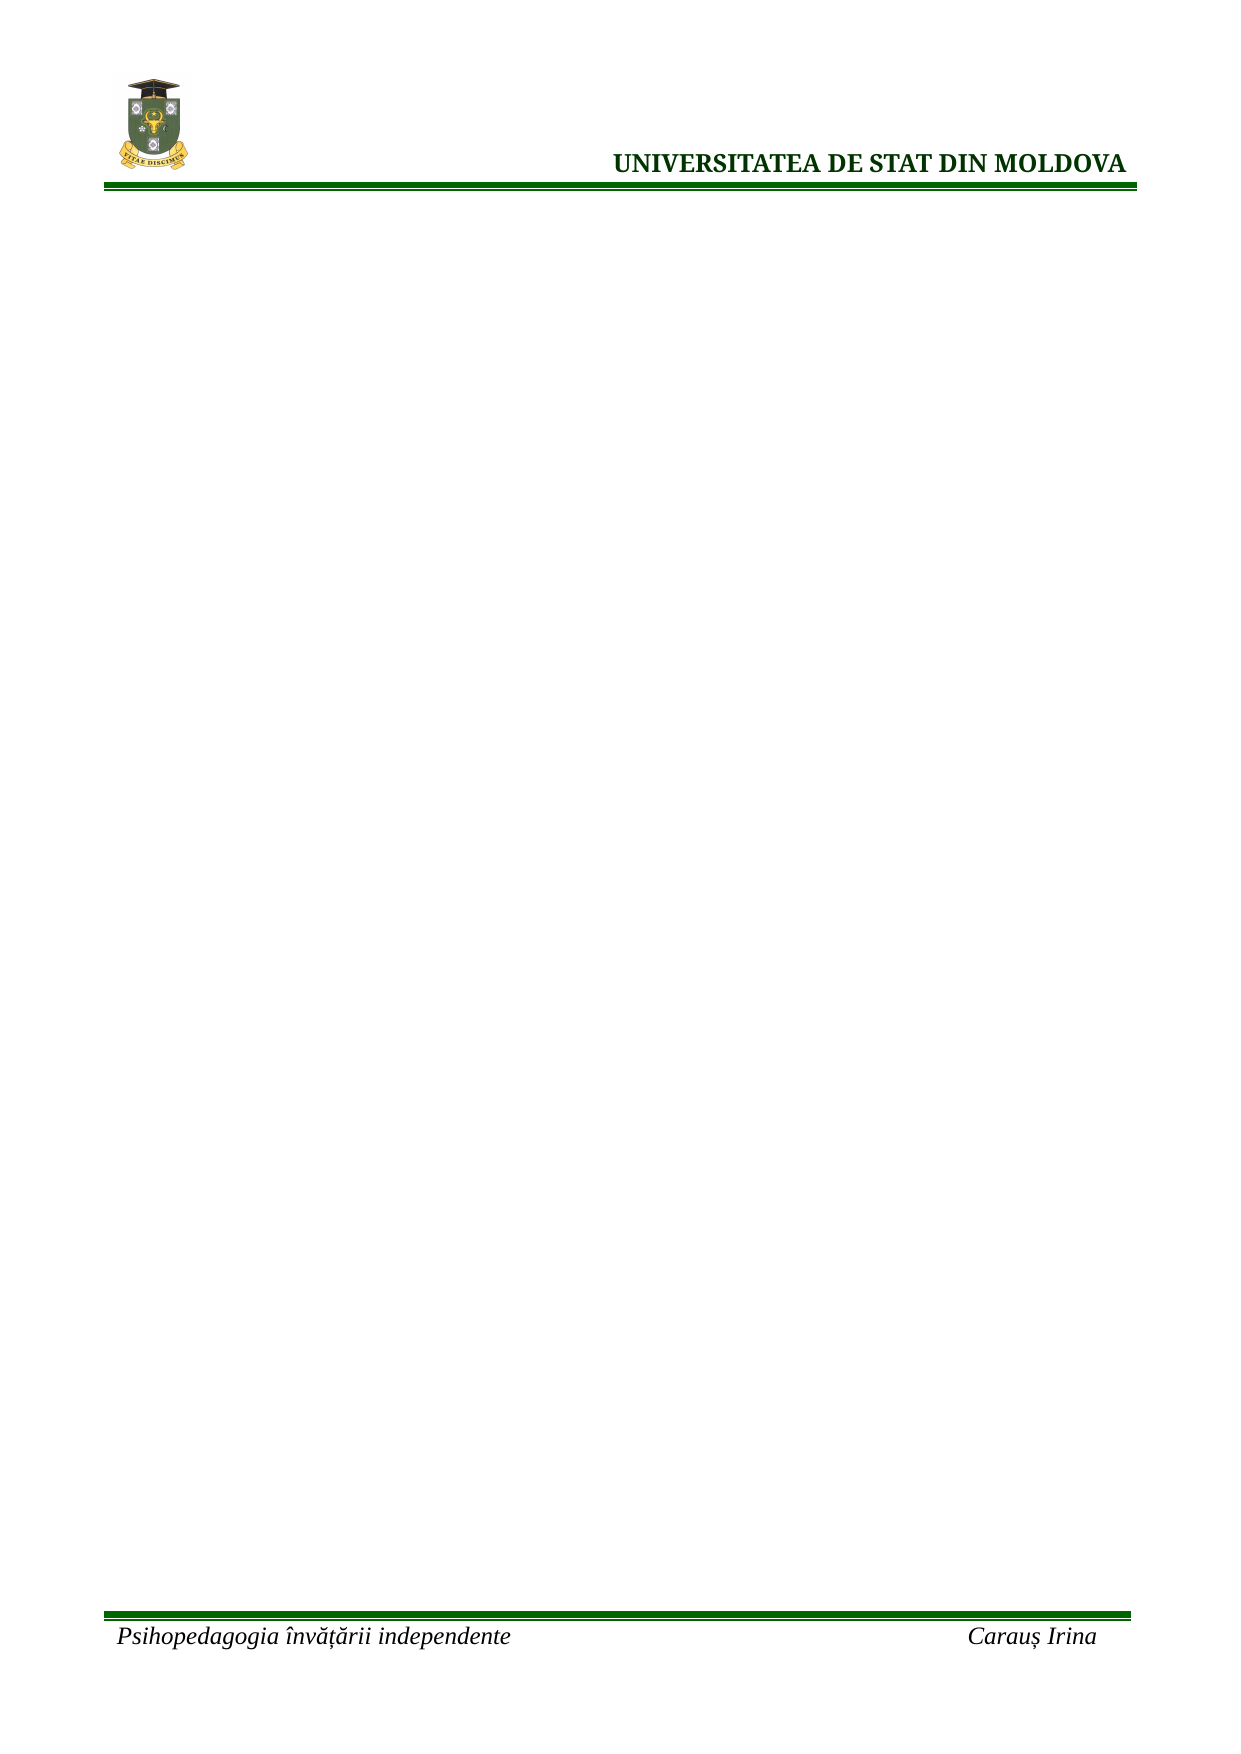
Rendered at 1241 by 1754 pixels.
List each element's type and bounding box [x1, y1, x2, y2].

picture [113, 73, 192, 173]
